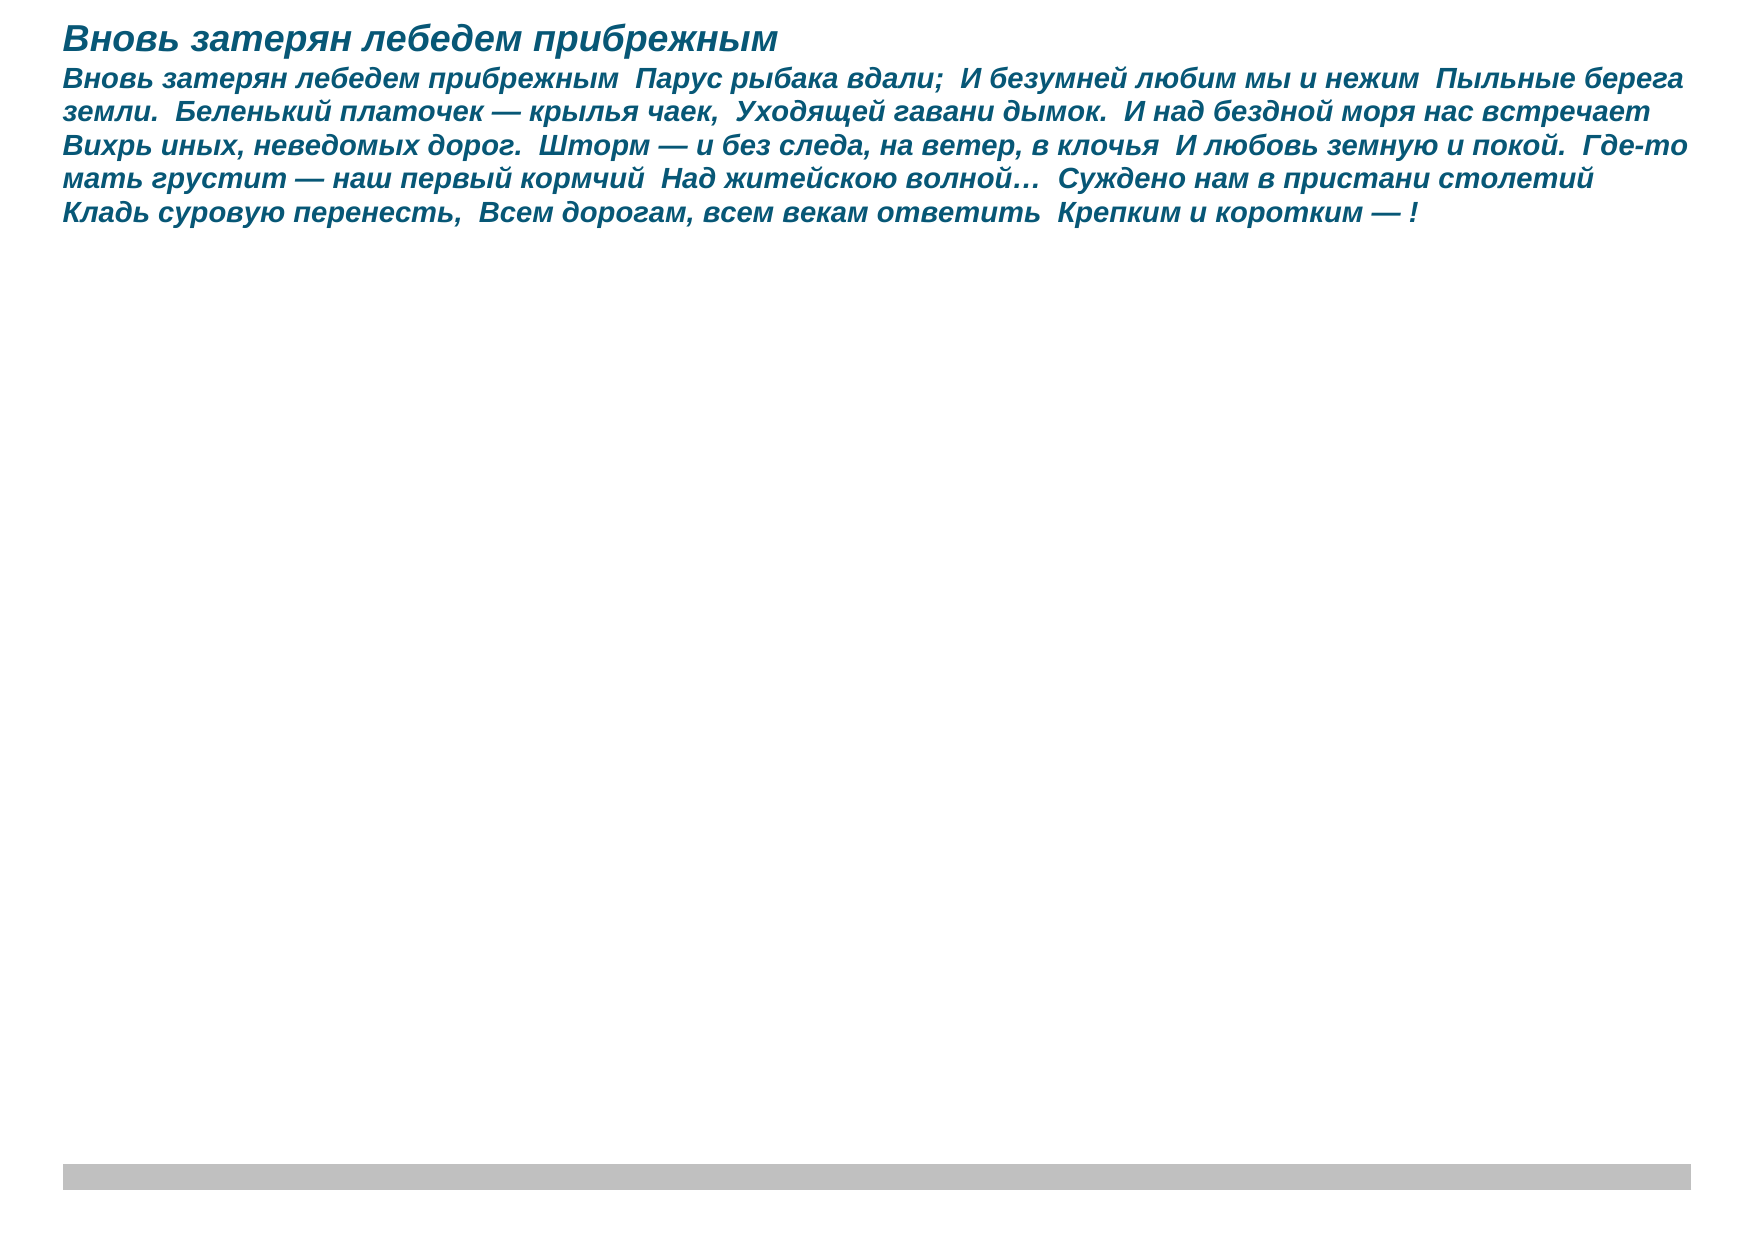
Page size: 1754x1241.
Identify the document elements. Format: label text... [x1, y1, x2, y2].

subtitle Вновь затерян лебедем прибрежным [62, 17, 1691, 60]
text Вновь затерян лебедем прибрежным [62, 61, 1691, 228]
